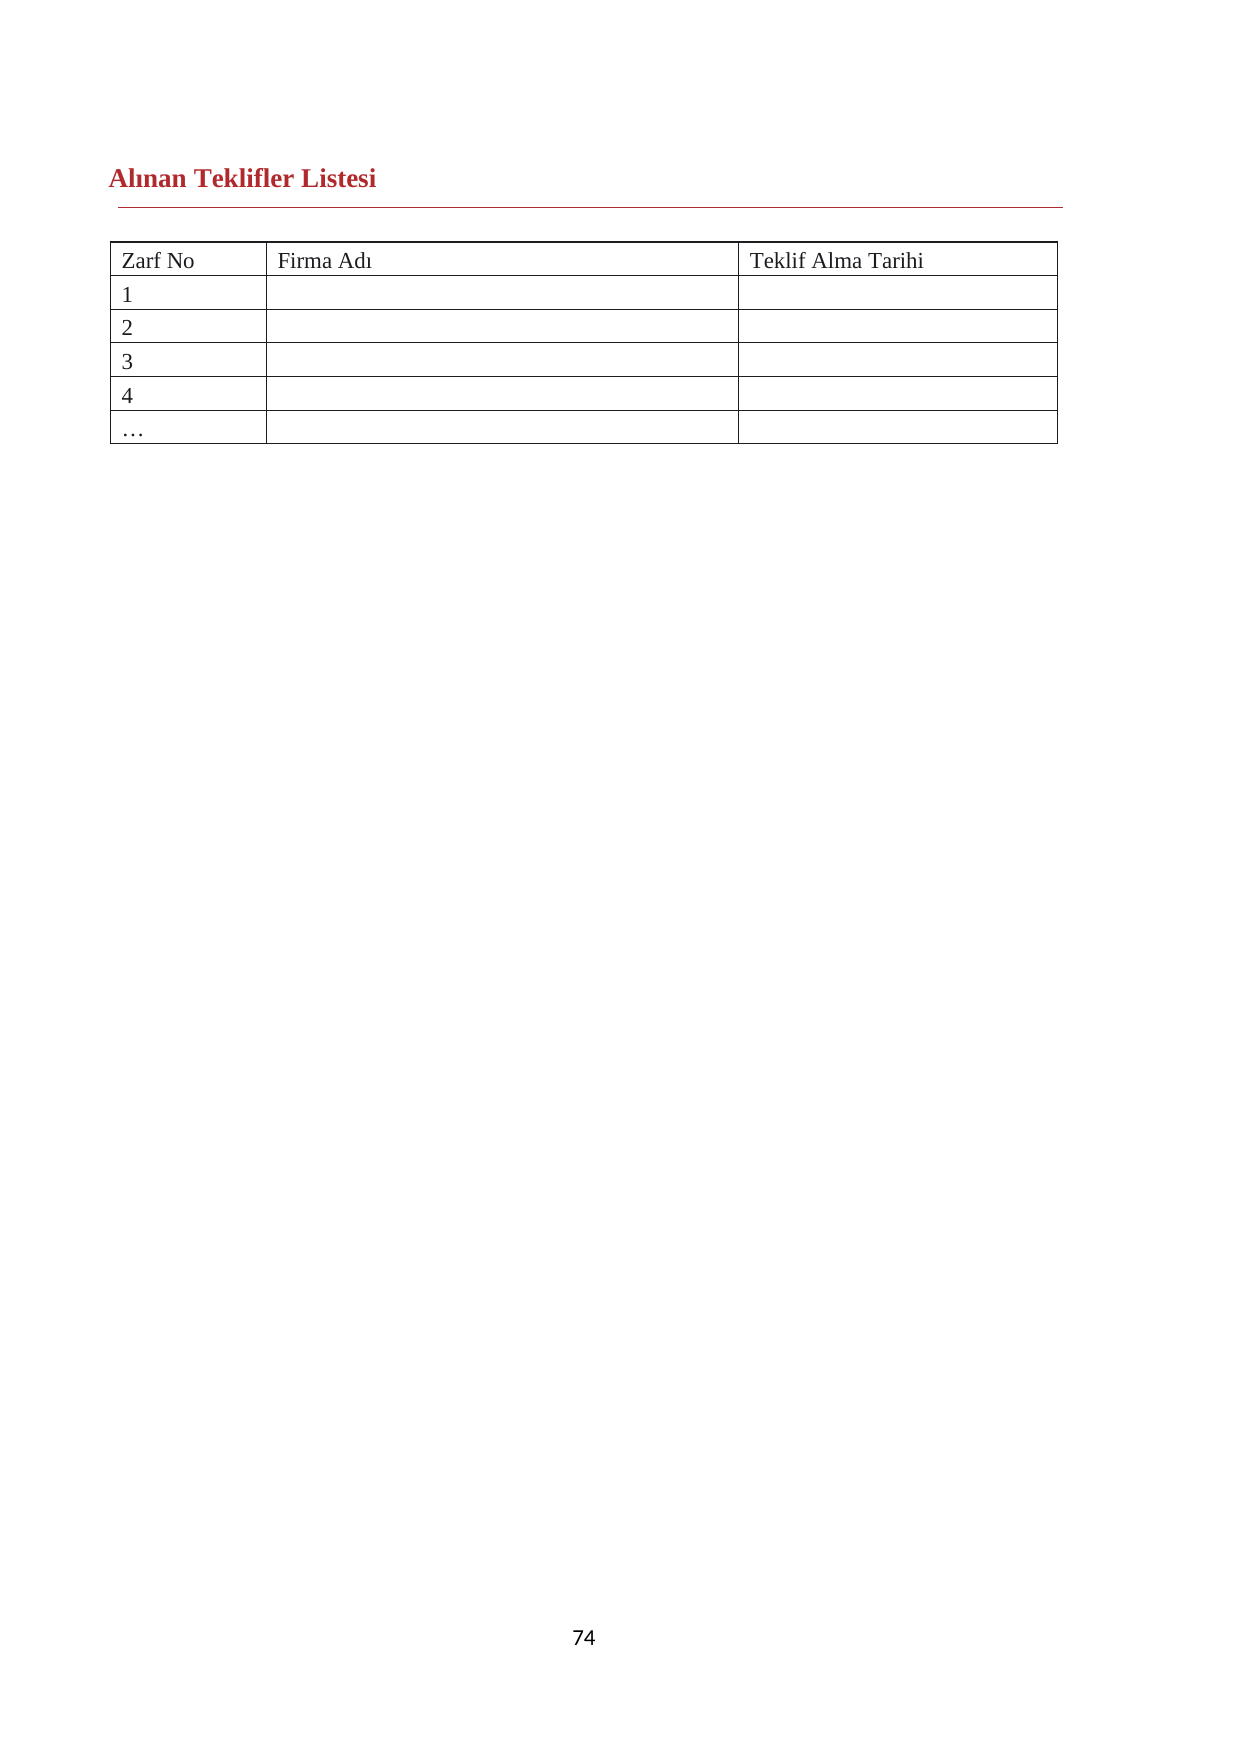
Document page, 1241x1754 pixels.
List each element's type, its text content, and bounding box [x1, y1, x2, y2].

table_cell [739, 343, 1057, 376]
table_cell [739, 377, 1057, 409]
table_cell 4 [111, 377, 266, 409]
table_cell [267, 310, 738, 342]
table_cell 2 [111, 310, 266, 342]
table_cell [267, 377, 738, 409]
table_cell [267, 276, 738, 309]
table_cell [267, 343, 738, 376]
table_cell [739, 276, 1057, 309]
table_cell [739, 310, 1057, 342]
table_header Zarf No [111, 243, 266, 275]
table_cell 3 [111, 343, 266, 376]
table_header Teklif Alma Tarihi [739, 243, 1057, 275]
table_header Firma Adı [267, 243, 738, 275]
table_cell … [111, 411, 266, 443]
table_cell [267, 411, 738, 443]
subtitle Alınan Teklifler Listesi [45, 162, 1134, 194]
table_cell [739, 411, 1057, 443]
table_cell 1 [111, 276, 266, 309]
